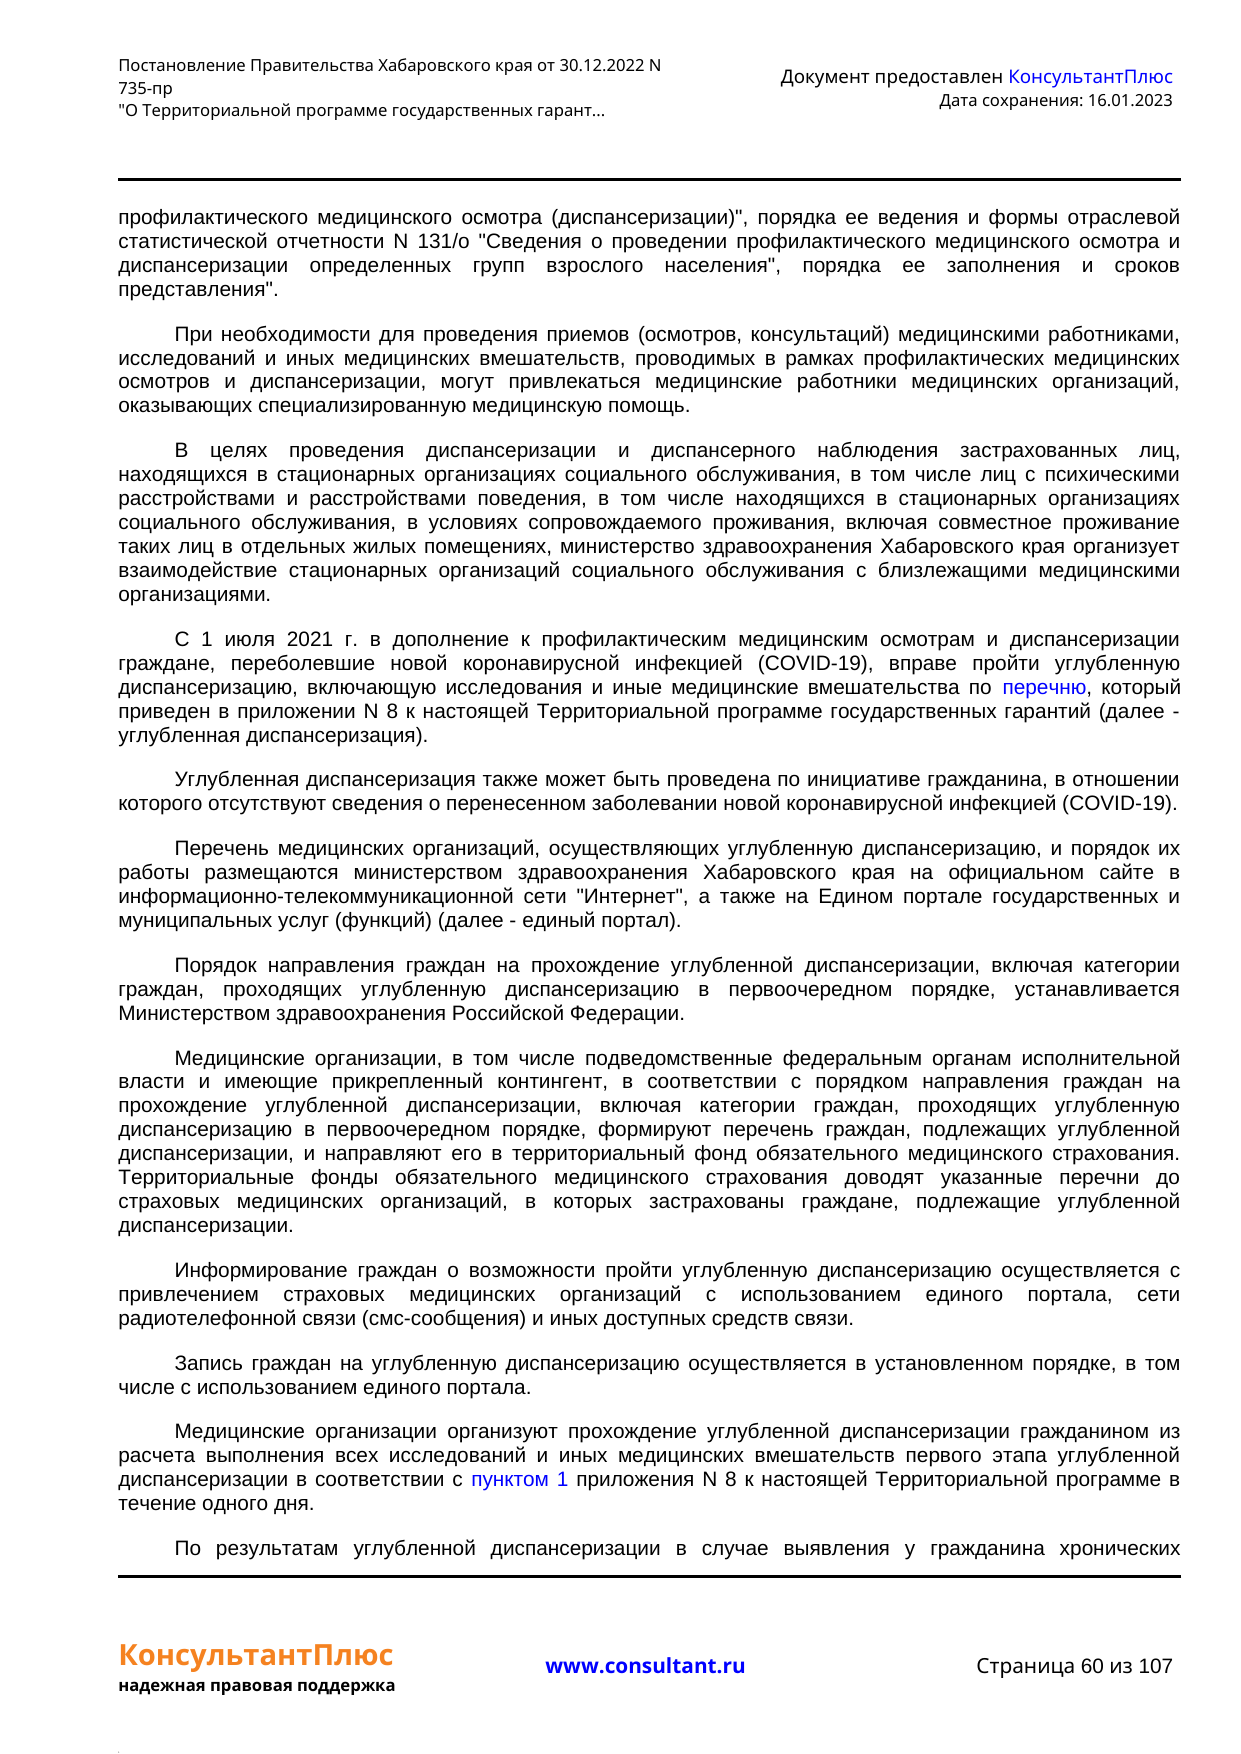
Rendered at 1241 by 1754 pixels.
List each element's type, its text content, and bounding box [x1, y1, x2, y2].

text Перечень медицинских организаций, осуществляющих углубленную диспансеризацию, и порядок их работы размещаются министерством здравоохранения Хабаровского края на официальном сайте в информационно-телекоммуникационной сети "Интернет", а также на Едином портале государственных и муниципальных услуг (функций) (далее - единый портал). [118, 836, 1181, 932]
text С 1 июля 2021 г. в дополнение к профилактическим медицинским осмотрам и диспансеризации граждане, переболевшие новой коронавирусной инфекцией (COVID-19), вправе пройти углубленную диспансеризацию, включающую исследования и иные медицинские вмешательства по перечню, который приведен в приложении N 8 к настоящей Территориальной программе государственных гарантий (далее - углубленная диспансеризация). [118, 627, 1181, 746]
text Медицинские организации, в том числе подведомственные федеральным органам исполнительной власти и имеющие прикрепленный контингент, в соответствии с порядком направления граждан на прохождение углубленной диспансеризации, включая категории граждан, проходящих углубленную диспансеризацию в первоочередном порядке, формируют перечень граждан, подлежащих углубленной диспансеризации, и направляют его в территориальный фонд обязательного медицинского страхования. Территориальные фонды обязательного медицинского страхования доводят указанные перечни до страховых медицинских организаций, в которых застрахованы граждане, подлежащие углубленной диспансеризации. [118, 1045, 1181, 1237]
text Углубленная диспансеризация также может быть проведена по инициативе гражданина, в отношении которого отсутствуют сведения о перенесенном заболевании новой коронавирусной инфекцией (COVID-19). [118, 767, 1181, 815]
text Медицинские организации организуют прохождение углубленной диспансеризации гражданином из расчета выполнения всех исследований и иных медицинских вмешательств первого этапа углубленной диспансеризации в соответствии с пунктом 1 приложения N 8 к настоящей Территориальной программе в течение одного дня. [118, 1419, 1181, 1515]
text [118, 205, 1181, 301]
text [118, 1536, 1181, 1560]
text При необходимости для проведения приемов (осмотров, консультаций) медицинскими работниками, исследований и иных медицинских вмешательств, проводимых в рамках профилактических медицинских осмотров и диспансеризации, могут привлекаться медицинские работники медицинских организаций, оказывающих специализированную медицинскую помощь. [118, 321, 1181, 417]
text Порядок направления граждан на прохождение углубленной диспансеризации, включая категории граждан, проходящих углубленную диспансеризацию в первоочередном порядке, устанавливается Министерством здравоохранения Российской Федерации. [118, 953, 1181, 1024]
text Запись граждан на углубленную диспансеризацию осуществляется в установленном порядке, в том числе с использованием единого портала. [118, 1351, 1181, 1398]
text В целях проведения диспансеризации и диспансерного наблюдения застрахованных лиц, находящихся в стационарных организациях социального обслуживания, в том числе лиц с психическими расстройствами и расстройствами поведения, в том числе находящихся в стационарных организациях социального обслуживания, в условиях сопровождаемого проживания, включая совместное проживание таких лиц в отдельных жилых помещениях, министерство здравоохранения Хабаровского края организует взаимодействие стационарных организаций социального обслуживания с близлежащими медицинскими организациями. [118, 438, 1181, 606]
text Информирование граждан о возможности пройти углубленную диспансеризацию осуществляется с привлечением страховых медицинских организаций с использованием единого портала, сети радиотелефонной связи (смс-сообщения) и иных доступных средств связи. [118, 1258, 1181, 1330]
